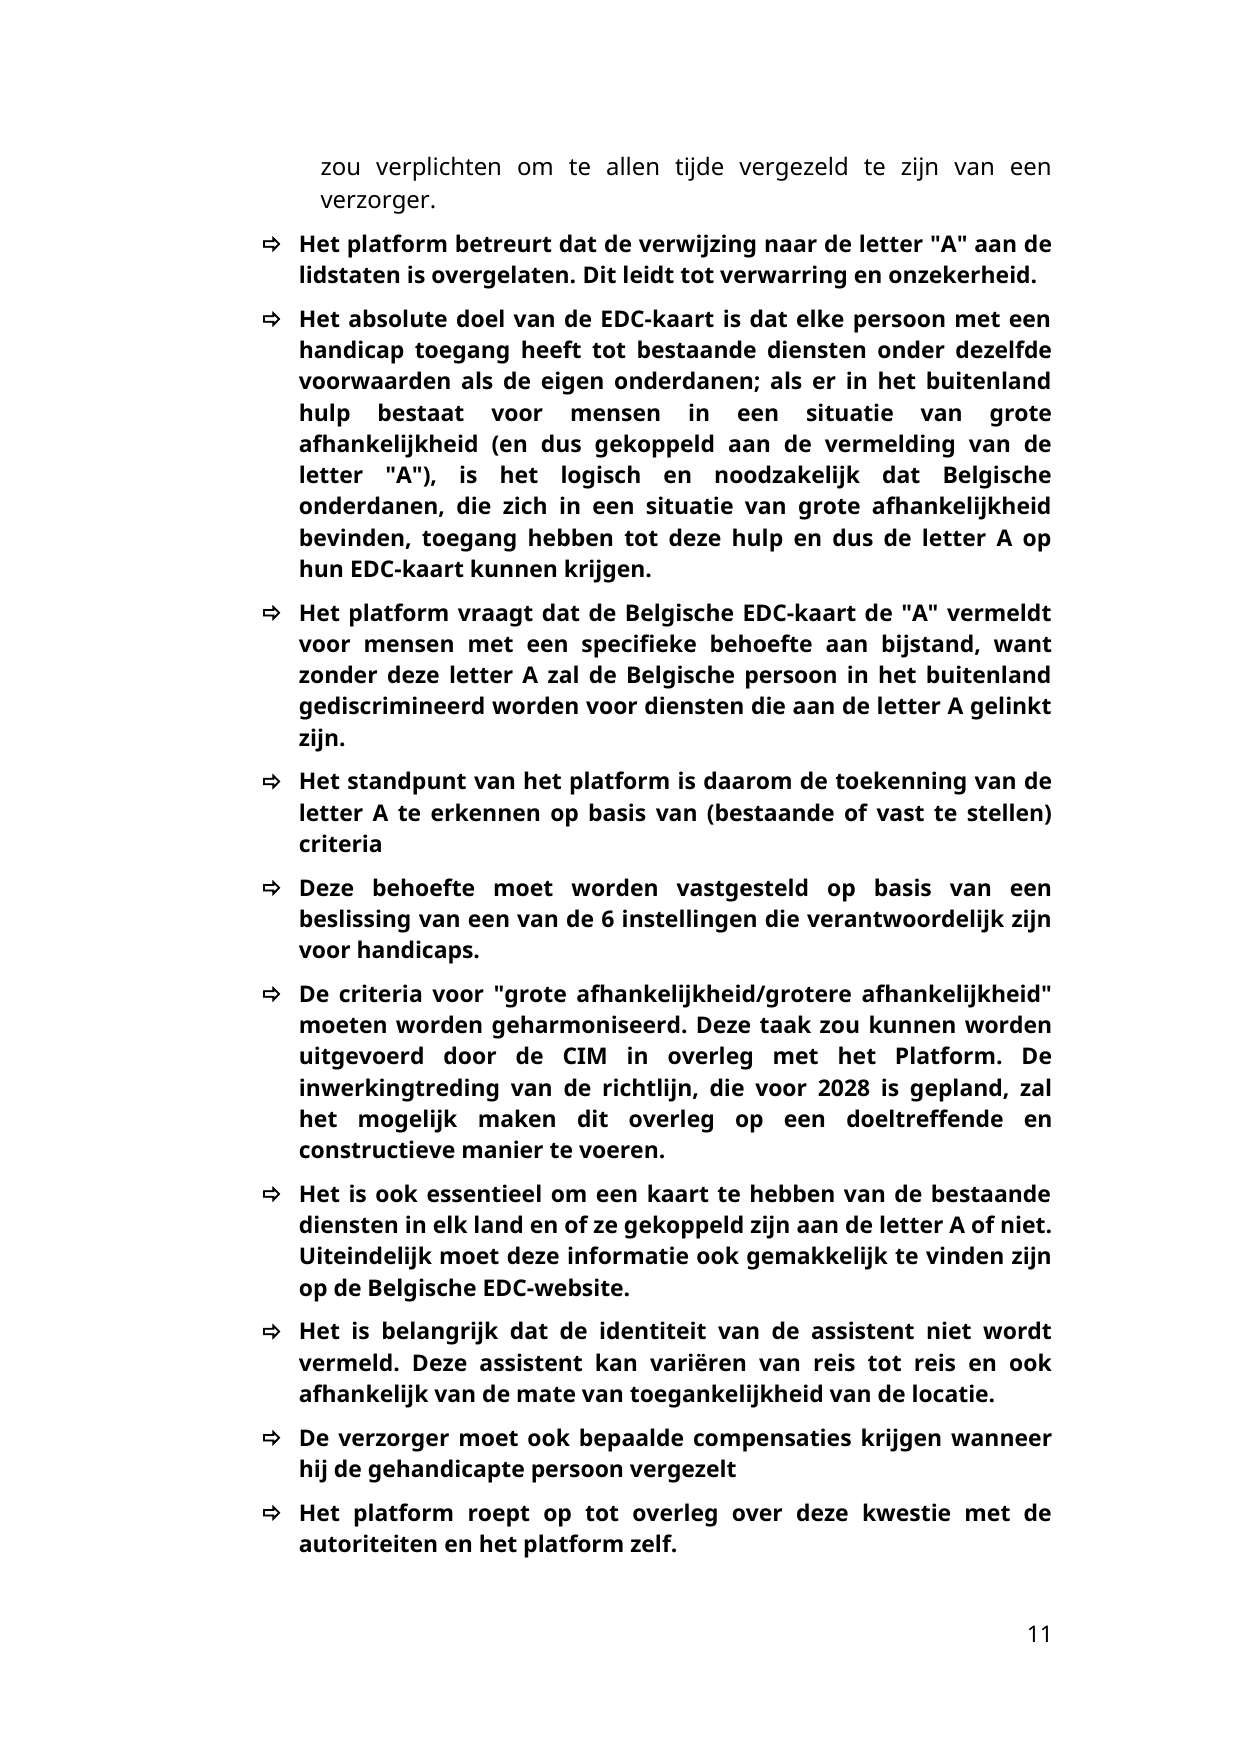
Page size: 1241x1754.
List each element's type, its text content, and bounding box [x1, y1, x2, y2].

list Het is ook essentieel om een kaart te hebben van de bestaande diensten in elk land en of ze gekoppeld zijn aan de letter A of niet. Uiteindelijk moet deze informatie ook gemakkelijk te vinden zijn op de Belgische EDC-website. [261, 1178, 1053, 1303]
list Deze behoefte moet worden vastgesteld op basis van een beslissing van een van de 6 instellingen die verantwoordelijk zijn voor handicaps. [261, 871, 1053, 965]
list Het is belangrijk dat de identiteit van de assistent niet wordt vermeld. Deze assistent kan variëren van reis tot reis en ook afhankelijk van de mate van toegankelijkheid van de locatie. [261, 1315, 1053, 1409]
list De criteria voor "grote afhankelijkheid/grotere afhankelijkheid" moeten worden geharmoniseerd. Deze taak zou kunnen worden uitgevoerd door de CIM in overleg met het Platform. De inwerkingtreding van de richtlijn, die voor 2028 is gepland, zal het mogelijk maken dit overleg op een doeltreffende en constructieve manier te voeren. [261, 978, 1053, 1165]
list Het standpunt van het platform is daarom de toekenning van de letter A te erkennen op basis van (bestaande of vast te stellen) criteria [261, 765, 1053, 859]
list Het platform betreurt dat de verwijzing naar de letter "A" aan de lidstaten is overgelaten. Dit leidt tot verwarring en onzekerheid. [261, 228, 1053, 290]
list De verzorger moet ook bepaalde compensaties krijgen wanneer hij de gehandicapte persoon vergezelt [261, 1421, 1053, 1484]
list Het absolute doel van de EDC-kaart is dat elke persoon met een handicap toegang heeft tot bestaande diensten onder dezelfde voorwaarden als de eigen onderdanen; als er in het buitenland hulp bestaat voor mensen in een situatie van grote afhankelijkheid (en dus gekoppeld aan de vermelding van de letter "A"), is het logisch en noodzakelijk dat Belgische onderdanen, die zich in een situatie van grote afhankelijkheid bevinden, toegang hebben tot deze hulp en dus de letter A op hun EDC-kaart kunnen krijgen. [261, 303, 1053, 584]
list Het platform roept op tot overleg over deze kwestie met de autoriteiten en het platform zelf. [261, 1496, 1053, 1559]
list Het platform vraagt dat de Belgische EDC-kaart de "A" vermeldt voor mensen met een specifieke behoefte aan bijstand, want zonder deze letter A zal de Belgische persoon in het buitenland gediscrimineerd worden voor diensten die aan de letter A gelinkt zijn. [261, 596, 1053, 753]
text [320, 150, 1053, 215]
